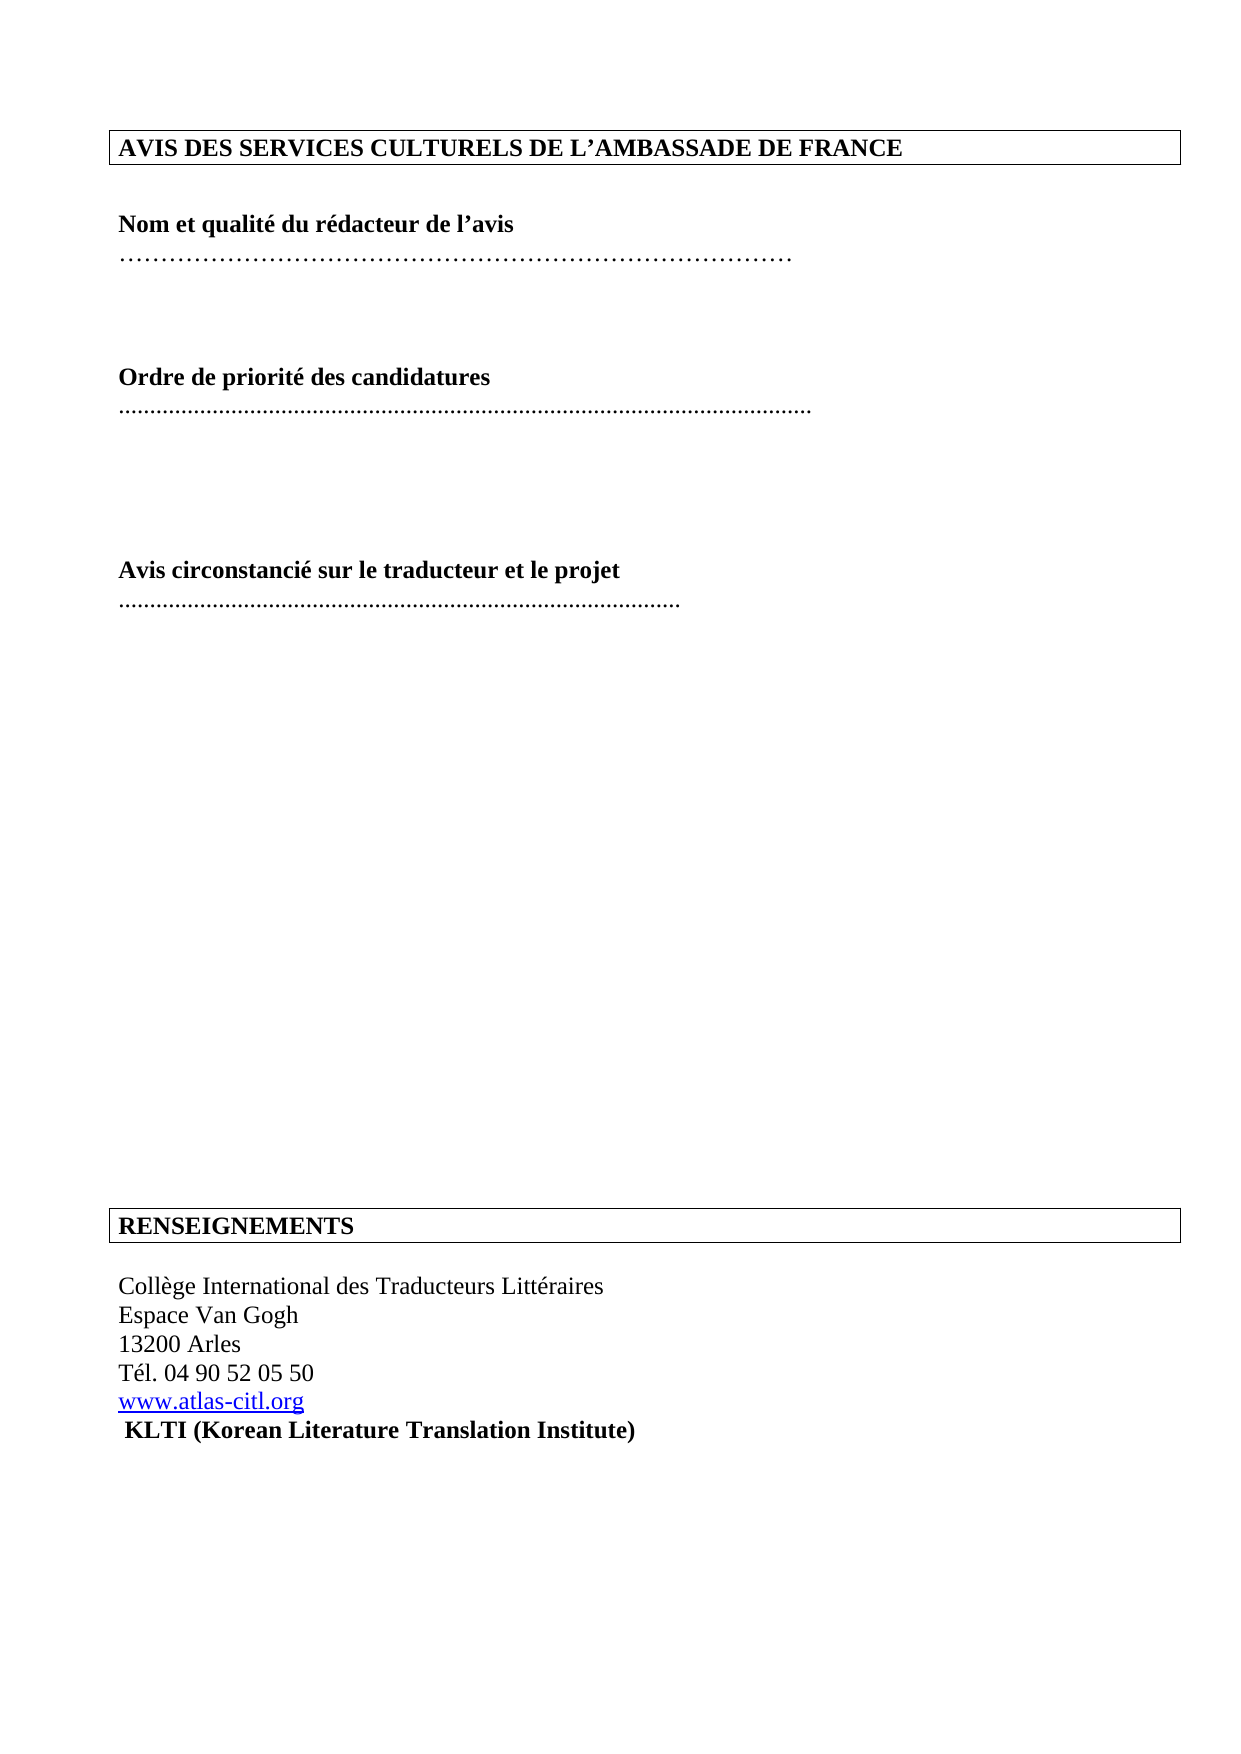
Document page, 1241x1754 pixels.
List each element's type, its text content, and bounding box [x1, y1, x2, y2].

text 13200 Arles [118, 1329, 1172, 1358]
text Tél. 04 90 52 05 50 [118, 1358, 1172, 1386]
text www.atlas-citl.org [118, 1386, 1172, 1415]
text Avis circonstancié sur le traducteur et le projet .......................................................................................... [118, 555, 1172, 613]
text Ordre de priorité des candidatures ............................................................................................................... [118, 362, 1172, 419]
text Collège International des Traducteurs Littéraires [118, 1271, 1172, 1300]
text Nom et qualité du rédacteur de l’avis ……………………………………………………………………… [118, 209, 1172, 267]
text AVIS DES SERVICES CULTURELS DE L’AMBASSADE DE FRANCE [110, 131, 1180, 164]
text RENSEIGNEMENTS [110, 1209, 1180, 1242]
text KLTI (Korean Literature Translation Institute) [118, 1415, 1172, 1444]
text Espace Van Gogh [118, 1300, 1172, 1329]
